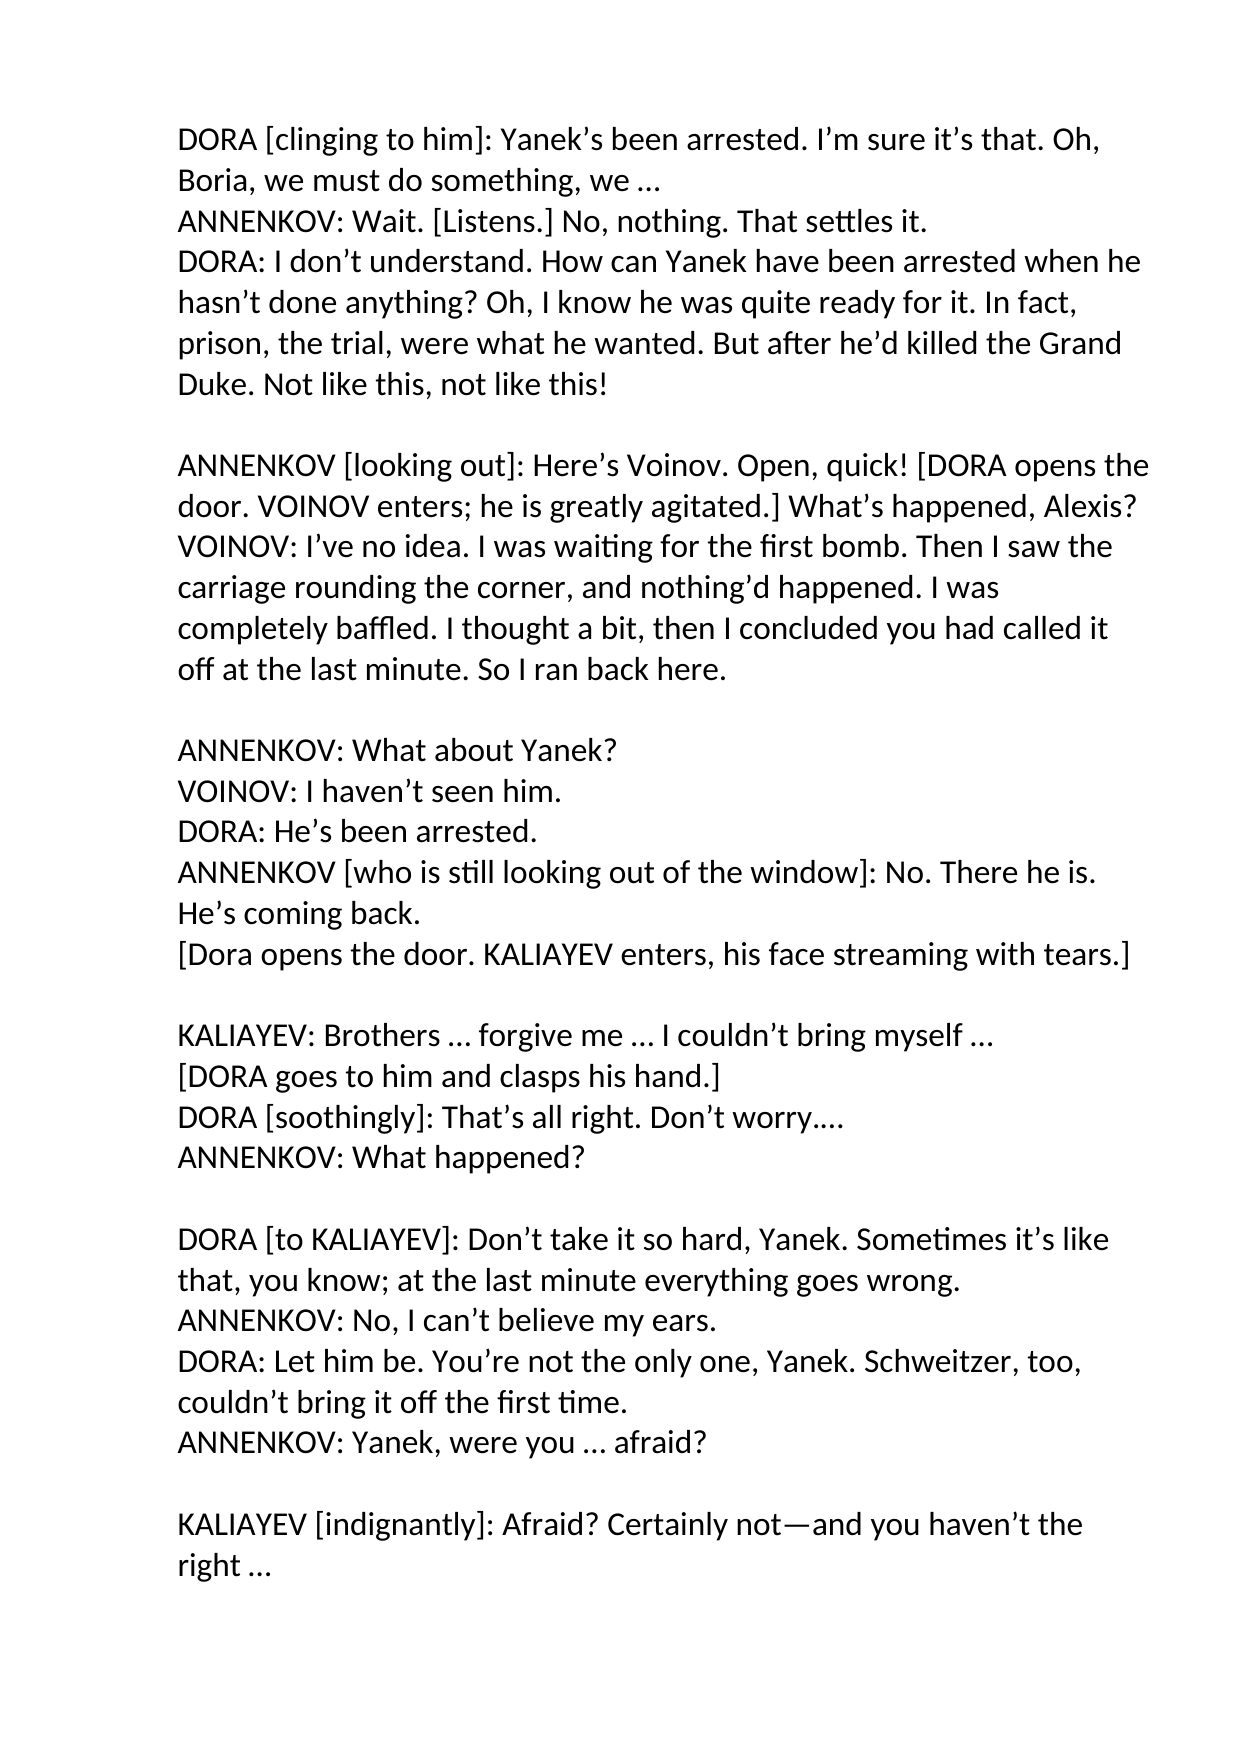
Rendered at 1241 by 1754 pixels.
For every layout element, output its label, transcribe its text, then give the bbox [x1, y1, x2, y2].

text KALIAYEV [indignantly]: Afraid? Certainly not—and you haven’t the right … [177, 1503, 1152, 1584]
text ANNENKOV: Yanek, were you … afraid? [177, 1421, 1152, 1462]
text ANNENKOV [looking out]: Here’s Voinov. Open, quick! [DORA opens the door. VOINOV enters; he is greatly agitated.] What’s happened, Alexis? [177, 444, 1152, 525]
text ANNENKOV: What about Yanek? [177, 729, 1152, 770]
text DORA [clinging to him]: Yanek’s been arrested. I’m sure it’s that. Oh, Boria, we must do something, we … [177, 118, 1152, 199]
text ANNENKOV: What happened? [177, 1136, 1152, 1177]
text [DORA goes to him and clasps his hand.] [177, 1055, 1152, 1096]
text DORA: Let him be. You’re not the only one, Yanek. Schweitzer, too, couldn’t bring it off the first time. [177, 1340, 1152, 1421]
text DORA: I don’t understand. How can Yanek have been arrested when he hasn’t done anything? Oh, I know he was quite ready for it. In fact, prison, the trial, were what he wanted. But after he’d killed the Grand Duke. Not like this, not like this! [177, 240, 1152, 403]
text KALIAYEV: Brothers … forgive me … I couldn’t bring myself … [177, 1014, 1152, 1055]
text ANNENKOV [who is still looking out of the window]: No. There he is. He’s coming back. [177, 851, 1152, 933]
text ANNENKOV: No, I can’t believe my ears. [177, 1299, 1152, 1340]
text DORA [to KALIAYEV]: Don’t take it so hard, Yanek. Sometimes it’s like that, you know; at the last minute everything goes wrong. [177, 1218, 1152, 1299]
text DORA [soothingly]: That’s all right. Don’t worry.… [177, 1096, 1152, 1136]
text [Dora opens the door. KALIAYEV enters, his face streaming with tears.] [177, 933, 1152, 973]
text VOINOV: I’ve no idea. I was waiting for the first bomb. Then I saw the carriage rounding the corner, and nothing’d happened. I was completely baffled. I thought a bit, then I concluded you had called it off at the last minute. So I ran back here. [177, 525, 1152, 688]
text VOINOV: I haven’t seen him. [177, 770, 1152, 811]
text ANNENKOV: Wait. [Listens.] No, nothing. That settles it. [177, 199, 1152, 240]
text DORA: He’s been arrested. [177, 811, 1152, 851]
